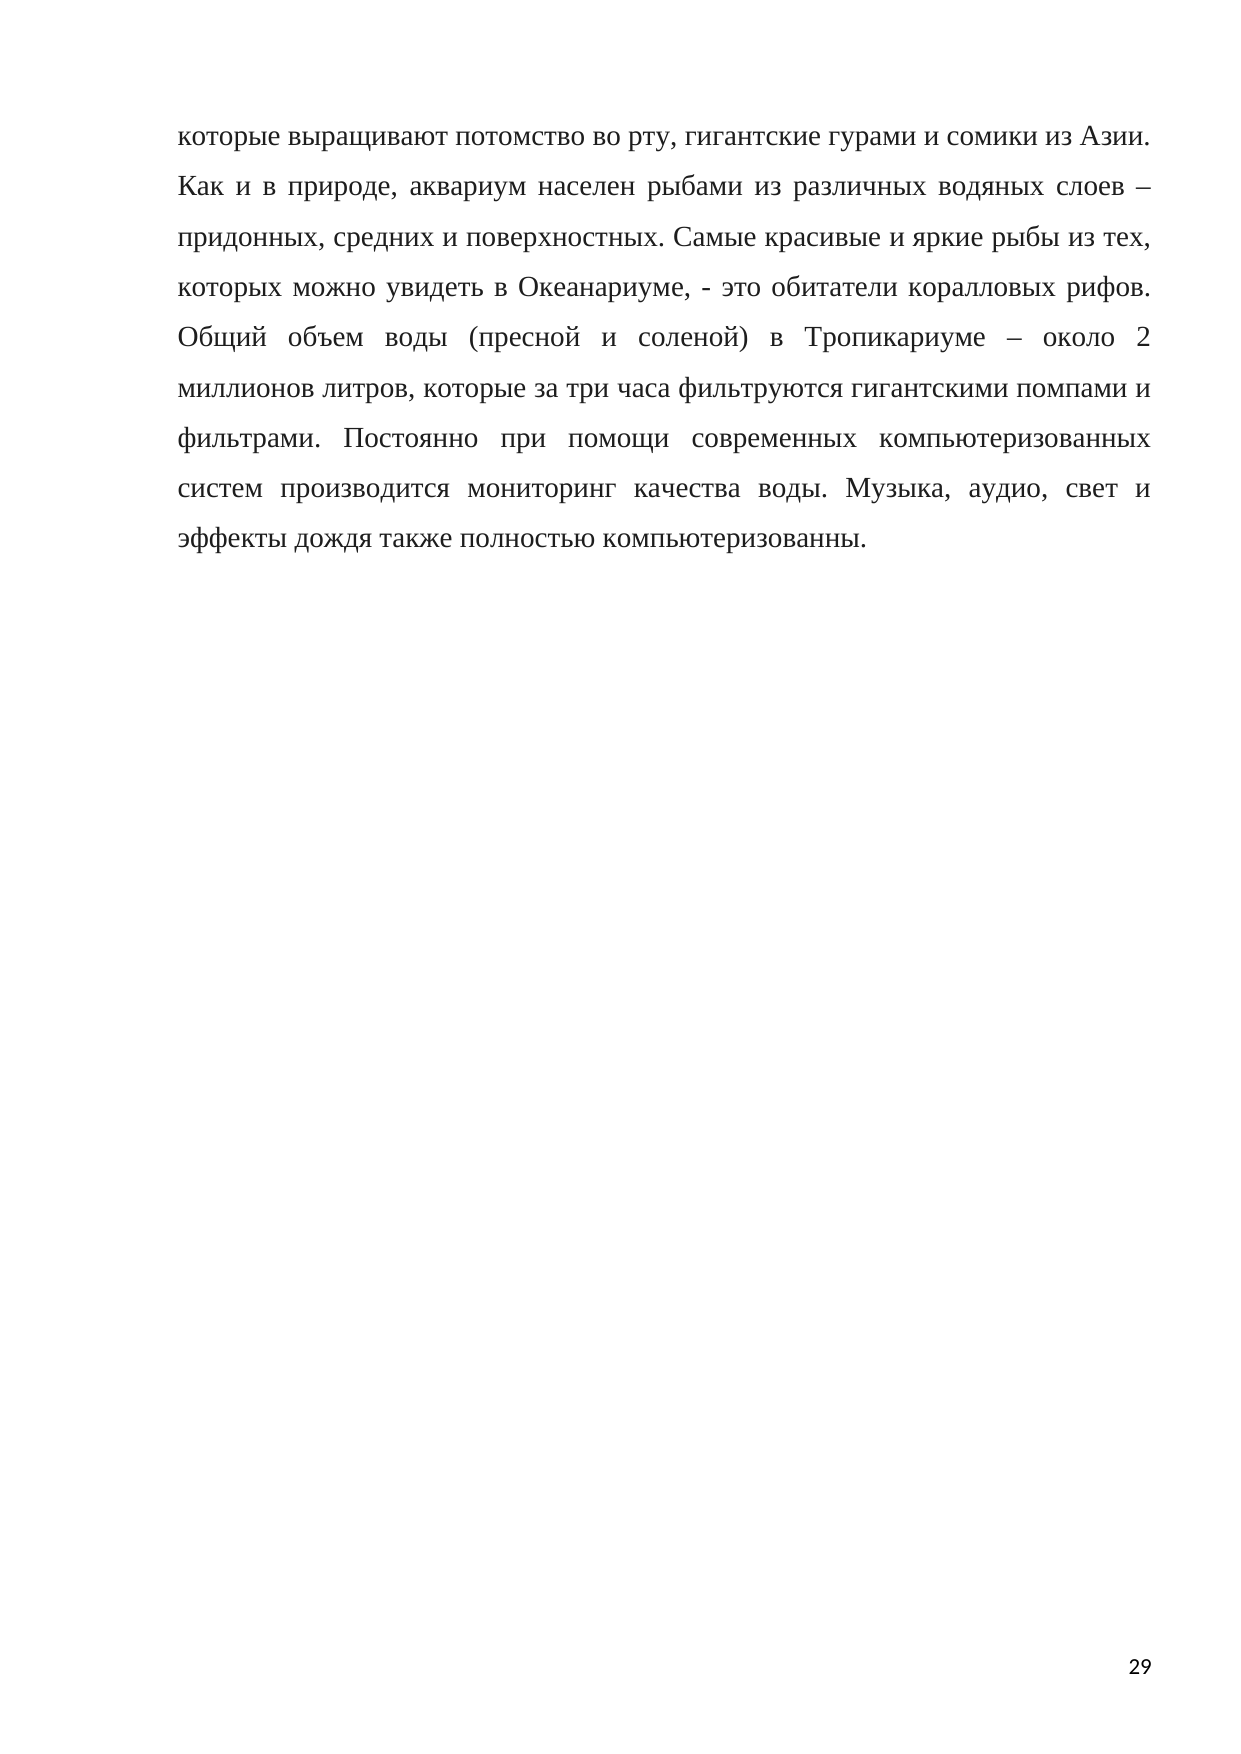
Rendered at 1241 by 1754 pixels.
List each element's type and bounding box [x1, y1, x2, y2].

text [177, 118, 1152, 554]
